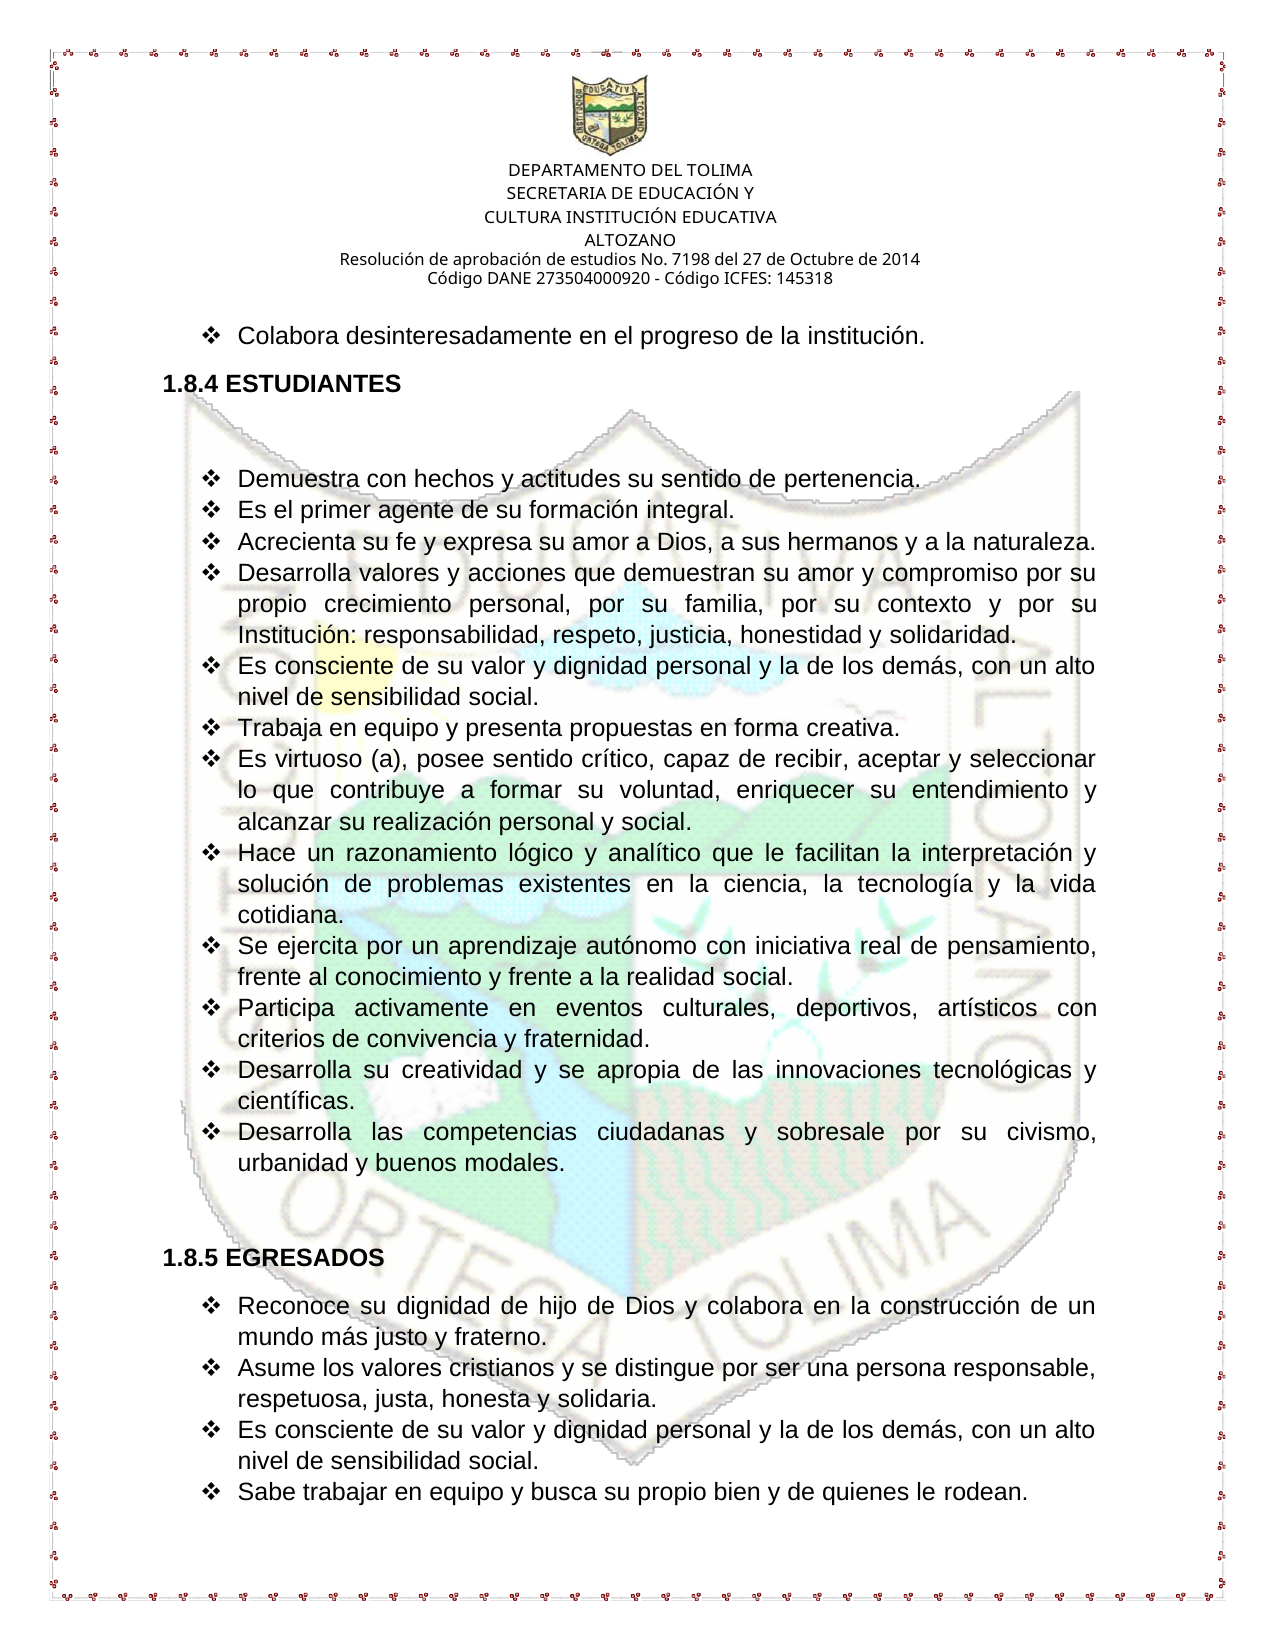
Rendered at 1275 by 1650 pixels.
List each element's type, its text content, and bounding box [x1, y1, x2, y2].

list Acrecienta su fe y expresa su amor a Dios, a sus hermanos y a la naturaleza. [200, 527, 1114, 556]
list Desarrolla las competencias ciudadanas y sobresale por su civismo, urbanidad y buenos modales. [200, 1117, 1098, 1177]
subtitle EGRESADOS [162, 1243, 1114, 1271]
list Es consciente de su valor y dignidad personal y la de los demás, con un alto nivel de sensibilidad social. [200, 651, 1097, 711]
list Reconoce su dignidad de hijo de Dios y colabora en la construcción de un mundo más justo y fraterno. [200, 1291, 1097, 1351]
list Se ejercita por un aprendizaje autónomo con iniciativa real de pensamiento, frente al conocimiento y frente a la realidad social. [200, 931, 1098, 991]
list Trabaja en equipo y presenta propuestas en forma creativa. [200, 713, 1114, 742]
list Colabora desinteresadamente en el progreso de la institución. [200, 321, 1114, 349]
list Hace un razonamiento lógico y analítico que le facilitan la interpretación y solución de problemas existentes en la ciencia, la tecnología y la vida cotidiana. [200, 838, 1098, 928]
list Sabe trabajar en equipo y busca su propio bien y de quienes le rodean. [200, 1477, 1114, 1506]
list Asume los valores cristianos y se distingue por ser una persona responsable, respetuosa, justa, honesta y solidaria. [200, 1353, 1098, 1413]
text DEPARTAMENTO DEL TOLIMA SECRETARIA DE EDUCACIÓN Y CULTURA INSTITUCIÓN EDUCATIVA ALTOZANO [474, 158, 786, 251]
list Desarrolla valores y acciones que demuestran su amor y compromiso por su propio crecimiento personal, por su familia, por su contexto y por su Institución: responsabilidad, respeto, justicia, honestidad y solidaridad. [200, 558, 1098, 649]
text Resolución de aprobación de estudios No. 7198 del 27 de Octubre de 2014 [257, 252, 1003, 269]
list Participa activamente en eventos culturales, deportivos, artísticos con criterios de convivencia y fraternidad. [200, 993, 1098, 1053]
list Es consciente de su valor y dignidad personal y la de los demás, con un alto nivel de sensibilidad social. [200, 1415, 1097, 1475]
list Demuestra con hechos y actitudes su sentido de pertenencia. [200, 464, 1114, 493]
list Desarrolla su creatividad y se apropia de las innovaciones tecnológicas y científicas. [200, 1055, 1098, 1115]
list Es el primer agente de su formación integral. [200, 496, 1114, 524]
list Es virtuoso (a), posee sentido crítico, capaz de recibir, aceptar y seleccionar lo que contribuye a formar su voluntad, enriquecer su entendimiento y alcanzar su realización personal y social. [200, 744, 1097, 835]
text Código DANE 273504000920 - Código ICFES: 145318 [257, 269, 1003, 288]
picture [49, 49, 1226, 1601]
subtitle ESTUDIANTES [162, 368, 1114, 397]
